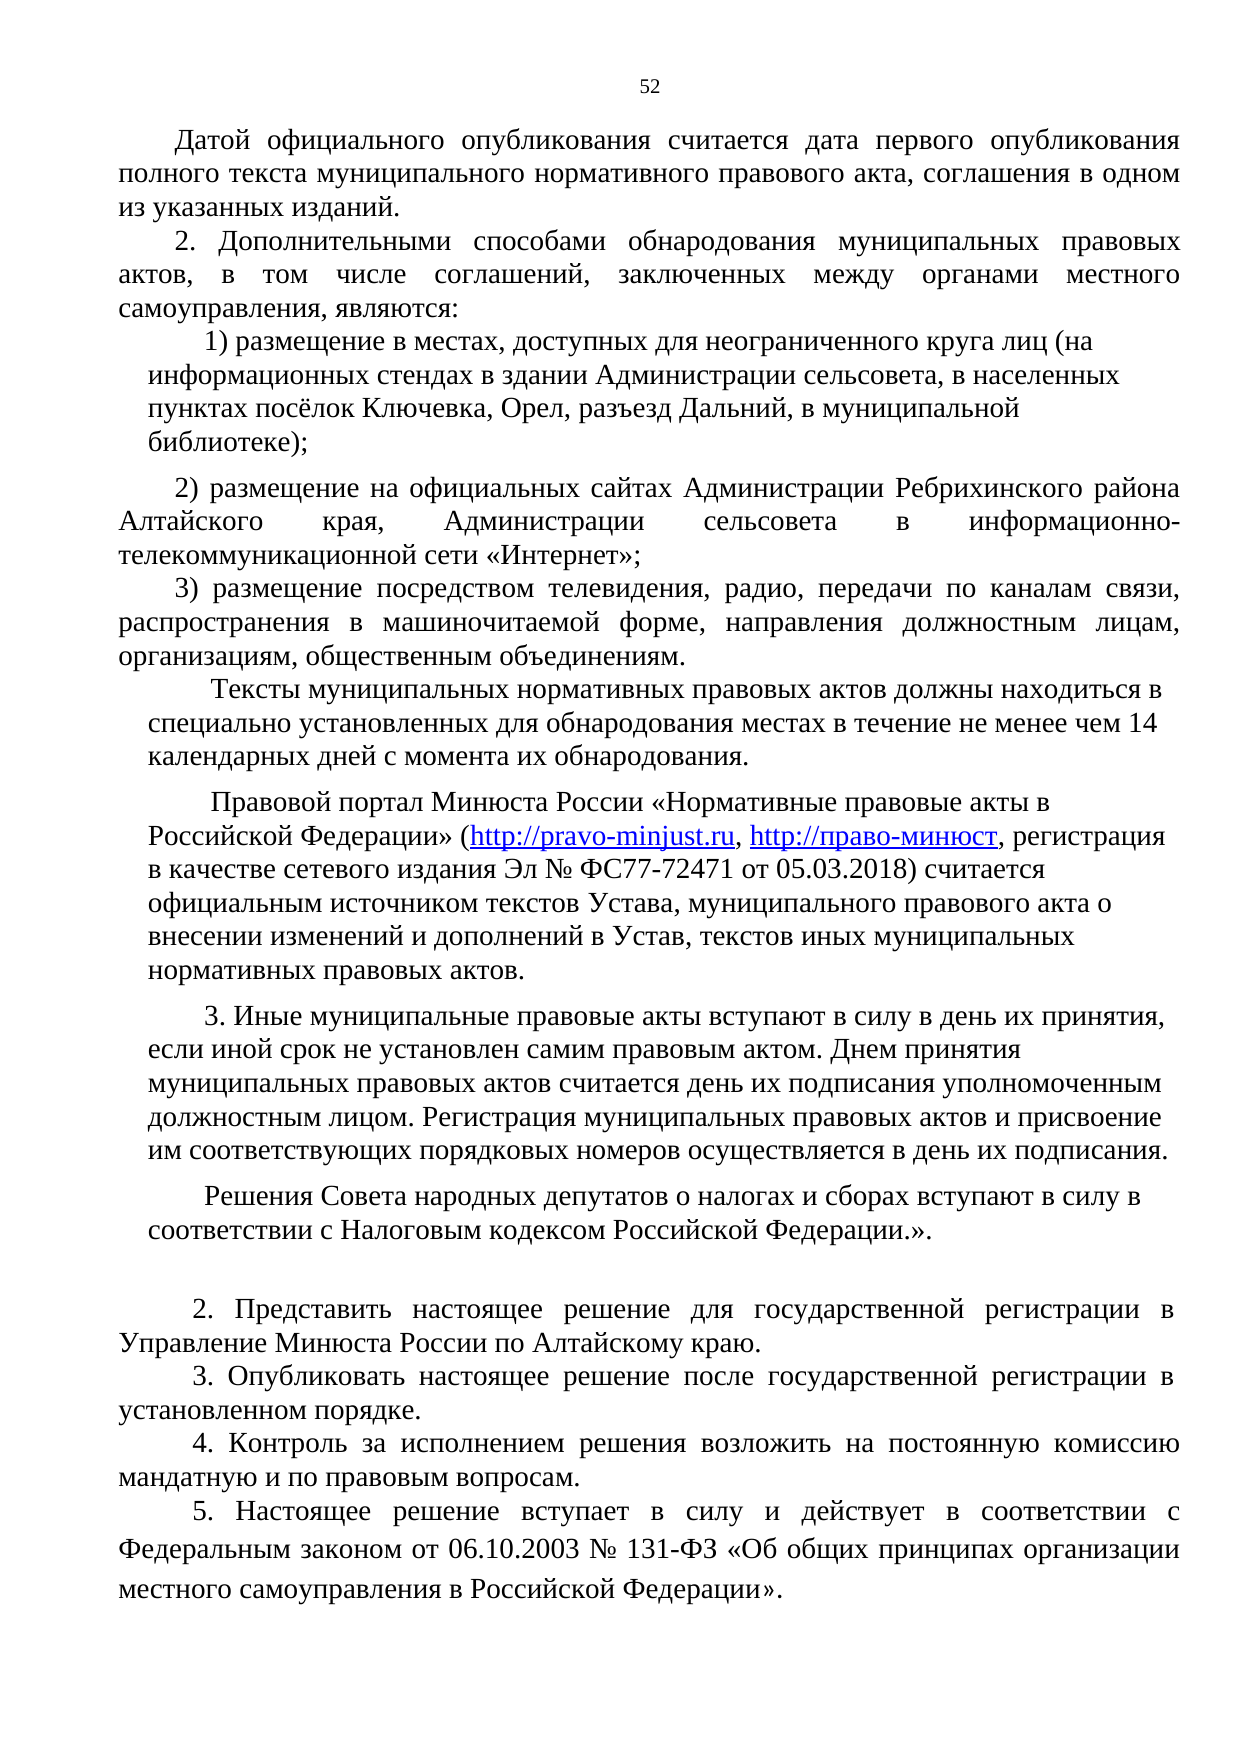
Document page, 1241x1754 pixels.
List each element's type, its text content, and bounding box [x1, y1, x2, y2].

text Решения Совета народных депутатов о налогах и сборах вступают в силу в соответствии с Налоговым кодексом Российской Федерации.». [148, 1178, 1181, 1245]
list 5. Настоящее решение вступает в силу и действует в соответствии с Федеральным законом от 06.10.2003 № 131-ФЗ «Об общих принципах организации местного самоуправления в Российской Федерации». [118, 1493, 1181, 1606]
text Тексты муниципальных нормативных правовых актов должны находиться в специально установленных для обнародования местах в течение не менее чем 14 календарных дней с момента их обнародования. [148, 671, 1181, 772]
text 3) размещение посредством телевидения, радио, передачи по каналам связи, распространения в машиночитаемой форме, направления должностным лицам, организациям, общественным объединениям. [118, 571, 1181, 671]
text 2. Дополнительными способами обнародования муниципальных правовых актов, в том числе соглашений, заключенных между органами местного самоуправления, являются: [118, 223, 1181, 323]
text 2. Представить настоящее решение для государственной регистрации в Управление Минюста России по Алтайскому краю. [118, 1291, 1175, 1358]
text 3. Опубликовать настоящее решение после государственной регистрации в установленном порядке. [118, 1358, 1175, 1426]
text 3. Иные муниципальные правовые акты вступают в силу в день их принятия, если иной срок не установлен самим правовым актом. Днем принятия муниципальных правовых актов считается день их подписания уполномоченным должностным лицом. Регистрация муниципальных правовых актов и присвоение им соответствующих порядковых номеров осуществляется в день их подписания. [148, 998, 1181, 1166]
text Правовой портал Минюста России «Нормативные правовые акты в Российской Федерации» (http://pravo-minjust.ru, http://право-минюст, регистрация в качестве сетевого издания Эл № ФС77-72471 от 05.03.2018) считается официальным источником текстов Устава, муниципального правового акта о внесении изменений и дополнений в Устав, текстов иных муниципальных нормативных правовых актов. [148, 784, 1181, 986]
text 1) размещение в местах, доступных для неограниченного круга лиц (на информационных стендах в здании Администрации сельсовета, в населенных пунктах посёлок Ключевка, Орел, разъезд Дальний, в муниципальной библиотеке); [148, 323, 1181, 457]
text 4. Контроль за исполнением решения возложить на постоянную комиссию мандатную и по правовым вопросам. [118, 1426, 1181, 1493]
text 2) размещение на официальных сайтах Администрации Ребрихинского района Алтайского края, Администрации сельсовета в информационно-телекоммуникационной сети «Интернет»; [118, 470, 1181, 571]
text Датой официального опубликования считается дата первого опубликования полного текста муниципального нормативного правового акта, соглашения в одном из указанных изданий. [118, 122, 1181, 223]
